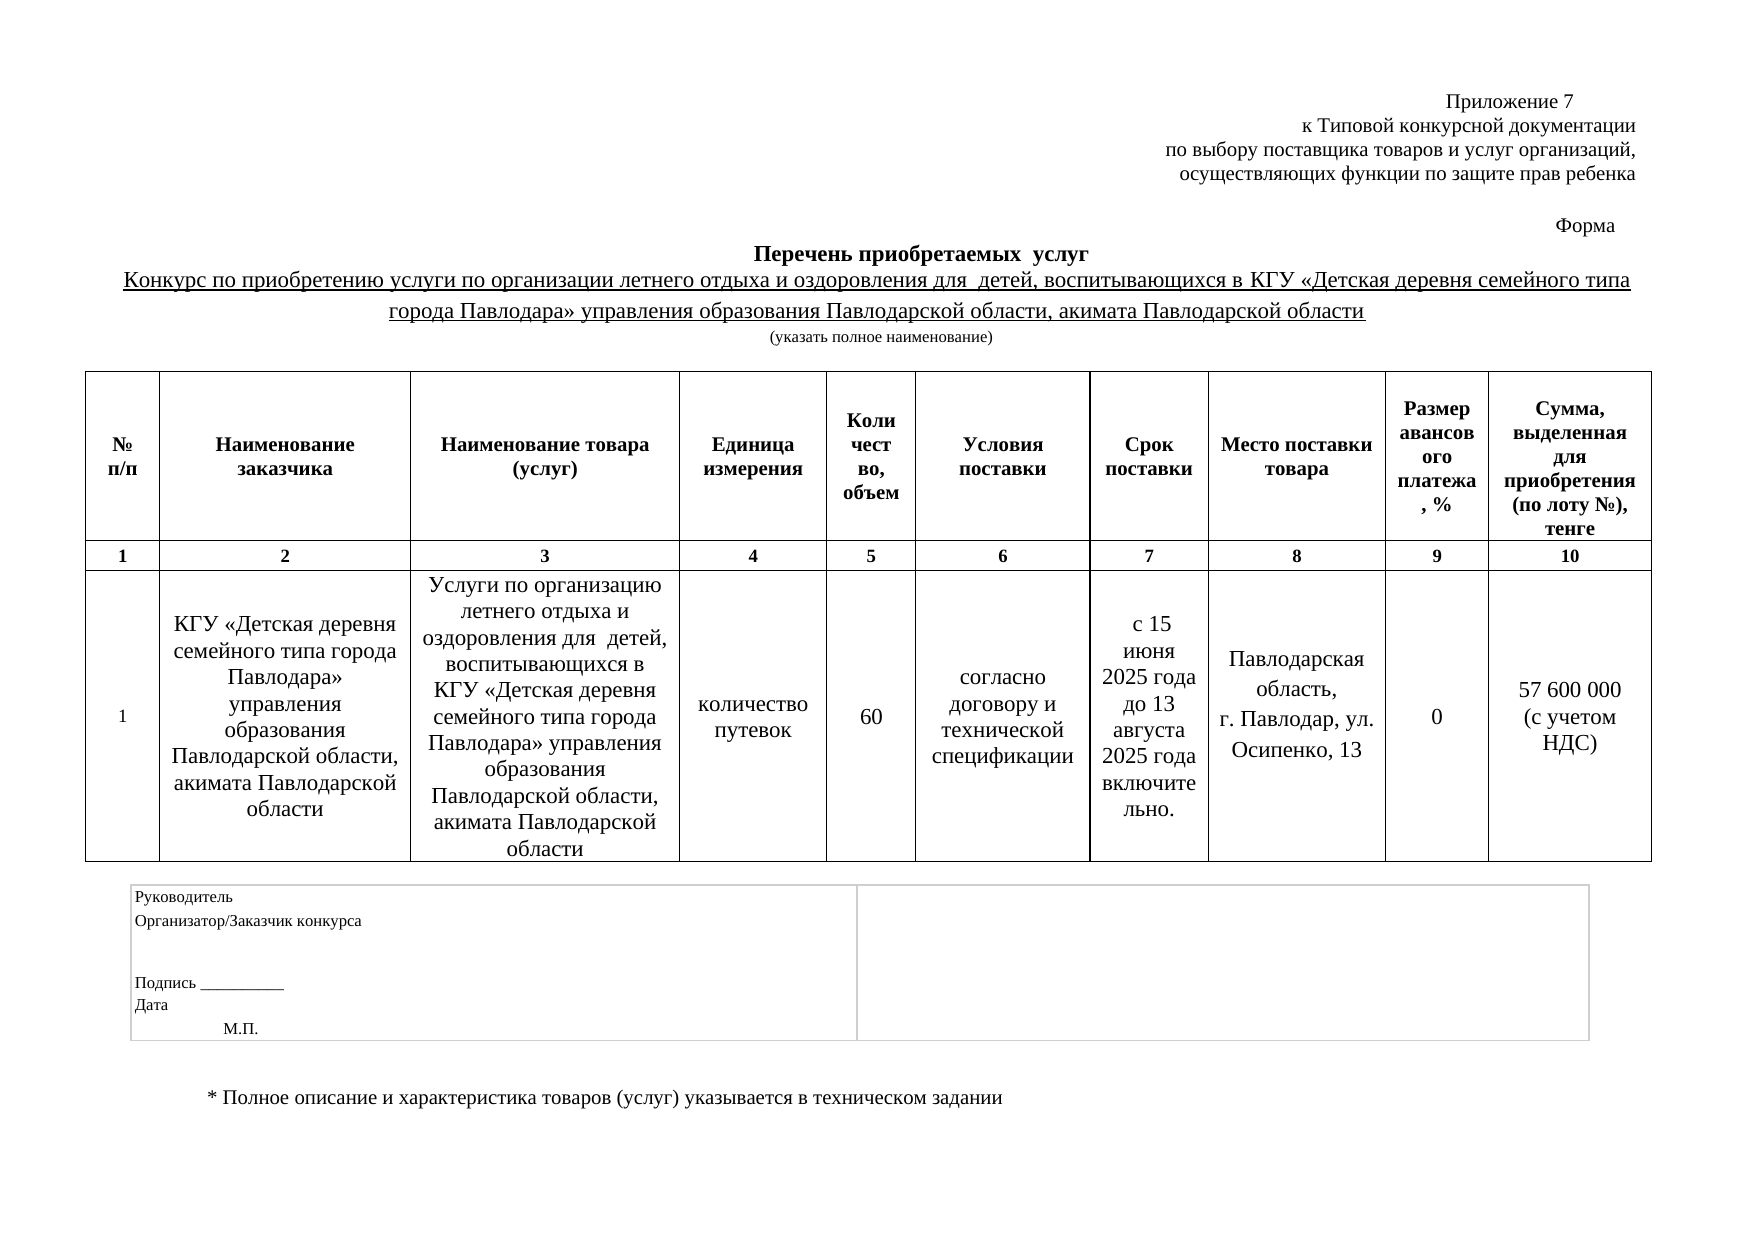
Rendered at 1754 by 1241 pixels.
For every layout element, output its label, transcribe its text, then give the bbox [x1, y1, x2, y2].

table_header Условия поставки [916, 372, 1089, 540]
table_header Руководитель Организатор/Заказчик конкурса Подпись __________ Дата М.П. [132, 886, 856, 1040]
table_header Место поставки товара [1209, 372, 1385, 540]
table_cell Павлодарская область, г. Павлодар, ул. Осипенко, 13 [1209, 571, 1385, 861]
table_header № п/п [86, 372, 159, 540]
table_header Коли чест во, объем [827, 372, 915, 540]
table_cell 1 [86, 541, 159, 570]
table_cell КГУ «Детская деревня семейного типа города Павлодара» управления образования Павлодарской области, акимата Павлодарской области [160, 571, 410, 861]
text осуществляющих функции по защите прав ребенка [650, 161, 1636, 185]
table_cell 1 [86, 571, 159, 861]
table_cell 60 [827, 571, 915, 861]
table_cell 7 [1091, 541, 1208, 570]
table_header Наименование товара (услуг) [411, 372, 679, 540]
text (указать полное наименование) [118, 327, 1636, 346]
table_header Наименование заказчика [160, 372, 410, 540]
table_cell 5 [827, 541, 915, 570]
table_cell 8 [1209, 541, 1385, 570]
text Приложение 7 [1446, 89, 1636, 113]
table_header [858, 886, 1588, 1040]
text к Типовой конкурсной документации [650, 113, 1636, 137]
table_cell 6 [916, 541, 1089, 570]
text Конкурс по приобретению услуги по организации летнего отдыха и оздоровления для детей, воспитывающихся в КГУ «Детская деревня семейного типа города Павлодара» управления образования Павлодарской области, акимата Павлодарской области [118, 266, 1636, 323]
text по выбору поставщика товаров и услуг организаций, [650, 137, 1636, 161]
table_header Сумма, выделенная для приобретения (по лоту №), тенге [1489, 372, 1651, 540]
table_cell 9 [1386, 541, 1488, 570]
table_header Срок поставки [1091, 372, 1208, 540]
table_cell с 15 июня 2025 года до 13 августа 2025 года включительно. [1091, 571, 1208, 861]
table_cell согласно договору и технической спецификации [916, 571, 1089, 861]
text Перечень приобретаемых услуг [118, 240, 1636, 266]
table_cell 57 600 000 (с учетом НДС) [1489, 571, 1651, 861]
table_cell 3 [411, 541, 679, 570]
table_cell Услуги по организацию летнего отдыха и оздоровления для детей, воспитывающихся в КГУ «Детская деревня семейного типа города Павлодара» управления образования Павлодарской области, акимата Павлодарской области [411, 571, 679, 861]
table_cell 4 [680, 541, 826, 570]
table_header Единица измерения [680, 372, 826, 540]
text * Полное описание и характеристика товаров (услуг) указывается в техническом задании [118, 1085, 1636, 1109]
table_cell 0 [1386, 571, 1488, 861]
table_cell 2 [160, 541, 410, 570]
table_header Размер авансового платежа, % [1386, 372, 1488, 540]
table_cell 10 [1489, 541, 1651, 570]
text Форма [118, 212, 1636, 237]
table_cell количество путевок [680, 571, 826, 861]
